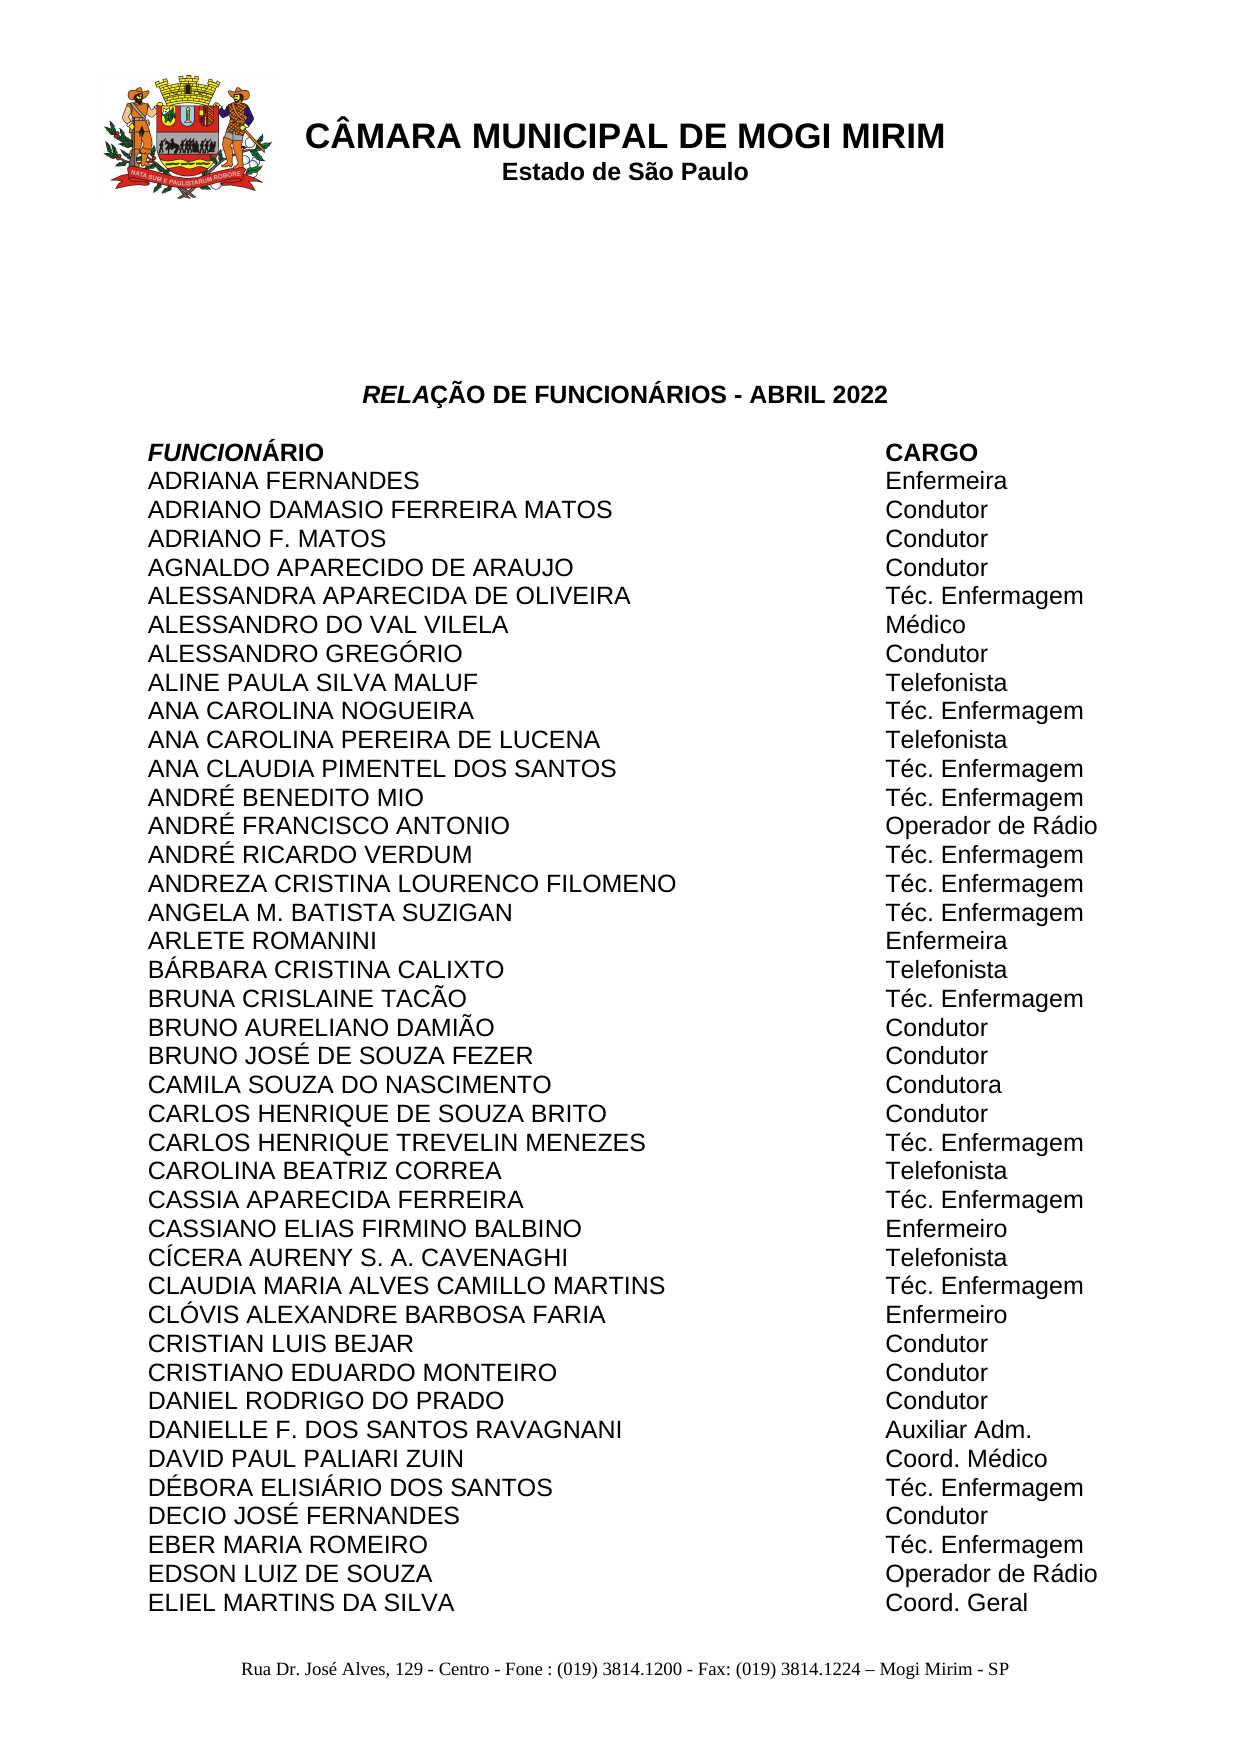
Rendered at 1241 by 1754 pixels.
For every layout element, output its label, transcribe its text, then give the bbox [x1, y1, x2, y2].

text ANA CAROLINA NOGUEIRA Téc. Enfermagem [148, 696, 1103, 725]
text CASSIA APARECIDA FERREIRA Téc. Enfermagem [148, 1185, 1103, 1214]
text CARLOS HENRIQUE DE SOUZA BRITO Condutor [148, 1099, 1103, 1127]
text DAVID PAUL PALIARI ZUIN Coord. Médico [148, 1444, 1103, 1472]
text CÍCERA AURENY S. A. CAVENAGHI Telefonista [148, 1242, 1103, 1271]
text ALINE PAULA SILVA MALUF Telefonista [148, 667, 1103, 696]
text EBER MARIA ROMEIRO Téc. Enfermagem [148, 1530, 1103, 1559]
text BRUNO JOSÉ DE SOUZA FEZER Condutor [148, 1041, 1103, 1070]
text AGNALDO APARECIDO DE ARAUJO Condutor [148, 552, 1103, 581]
text DANIEL RODRIGO DO PRADO Condutor [148, 1386, 1103, 1415]
text ANGELA M. BATISTA SUZIGAN Téc. Enfermagem [148, 897, 1103, 926]
text EDSON LUIZ DE SOUZA Operador de Rádio [148, 1559, 1103, 1587]
text CLAUDIA MARIA ALVES CAMILLO MARTINS Téc. Enfermagem [148, 1271, 1103, 1300]
text FUNCIONÁRIO CARGO [148, 437, 1103, 466]
text ALESSANDRO GREGÓRIO Condutor [148, 639, 1103, 667]
text CRISTIANO EDUARDO MONTEIRO Condutor [148, 1357, 1103, 1386]
text DANIELLE F. DOS SANTOS RAVAGNANI Auxiliar Adm. [148, 1415, 1103, 1444]
text DÉBORA ELISIÁRIO DOS SANTOS Téc. Enfermagem [148, 1472, 1103, 1501]
text DECIO JOSÉ FERNANDES Condutor [148, 1501, 1103, 1530]
text CASSIANO ELIAS FIRMINO BALBINO Enfermeiro [148, 1214, 1103, 1242]
text BÁRBARA CRISTINA CALIXTO Telefonista [148, 955, 1103, 984]
text CAMILA SOUZA DO NASCIMENTO Condutora [148, 1070, 1103, 1099]
text ALESSANDRO DO VAL VILELA Médico [148, 610, 1103, 639]
text BRUNO AURELIANO DAMIÃO Condutor [148, 1012, 1103, 1041]
text ANDRÉ BENEDITO MIO Téc. Enfermagem [148, 782, 1103, 811]
text ANDRÉ RICARDO VERDUM Téc. Enfermagem [148, 840, 1103, 869]
text ADRIANO F. MATOS Condutor [148, 524, 1103, 552]
text ADRIANO DAMASIO FERREIRA MATOS Condutor [148, 495, 1103, 524]
text ELIEL MARTINS DA SILVA Coord. Geral [148, 1587, 1103, 1616]
text ANDRÉ FRANCISCO ANTONIO Operador de Rádio [148, 811, 1103, 840]
text BRUNA CRISLAINE TACÃO Téc. Enfermagem [148, 984, 1103, 1012]
text ANA CLAUDIA PIMENTEL DOS SANTOS Téc. Enfermagem [148, 754, 1103, 782]
text CRISTIAN LUIS BEJAR Condutor [148, 1329, 1103, 1357]
picture [102, 75, 273, 199]
text ALESSANDRA APARECIDA DE OLIVEIRA Téc. Enfermagem [148, 581, 1103, 610]
text CLÓVIS ALEXANDRE BARBOSA FARIA Enfermeiro [148, 1300, 1103, 1329]
text CARLOS HENRIQUE TREVELIN MENEZES Téc. Enfermagem [148, 1127, 1103, 1156]
text ARLETE ROMANINI Enfermeira [148, 926, 1103, 955]
text ANDREZA CRISTINA LOURENCO FILOMENO Téc. Enfermagem [148, 869, 1103, 897]
text ADRIANA FERNANDES Enfermeira [148, 466, 1103, 495]
text RELAÇÃO DE FUNCIONÁRIOS - ABRIL 2022 [148, 380, 1103, 409]
text CAROLINA BEATRIZ CORREA Telefonista [148, 1156, 1103, 1185]
text ANA CAROLINA PEREIRA DE LUCENA Telefonista [148, 725, 1103, 754]
